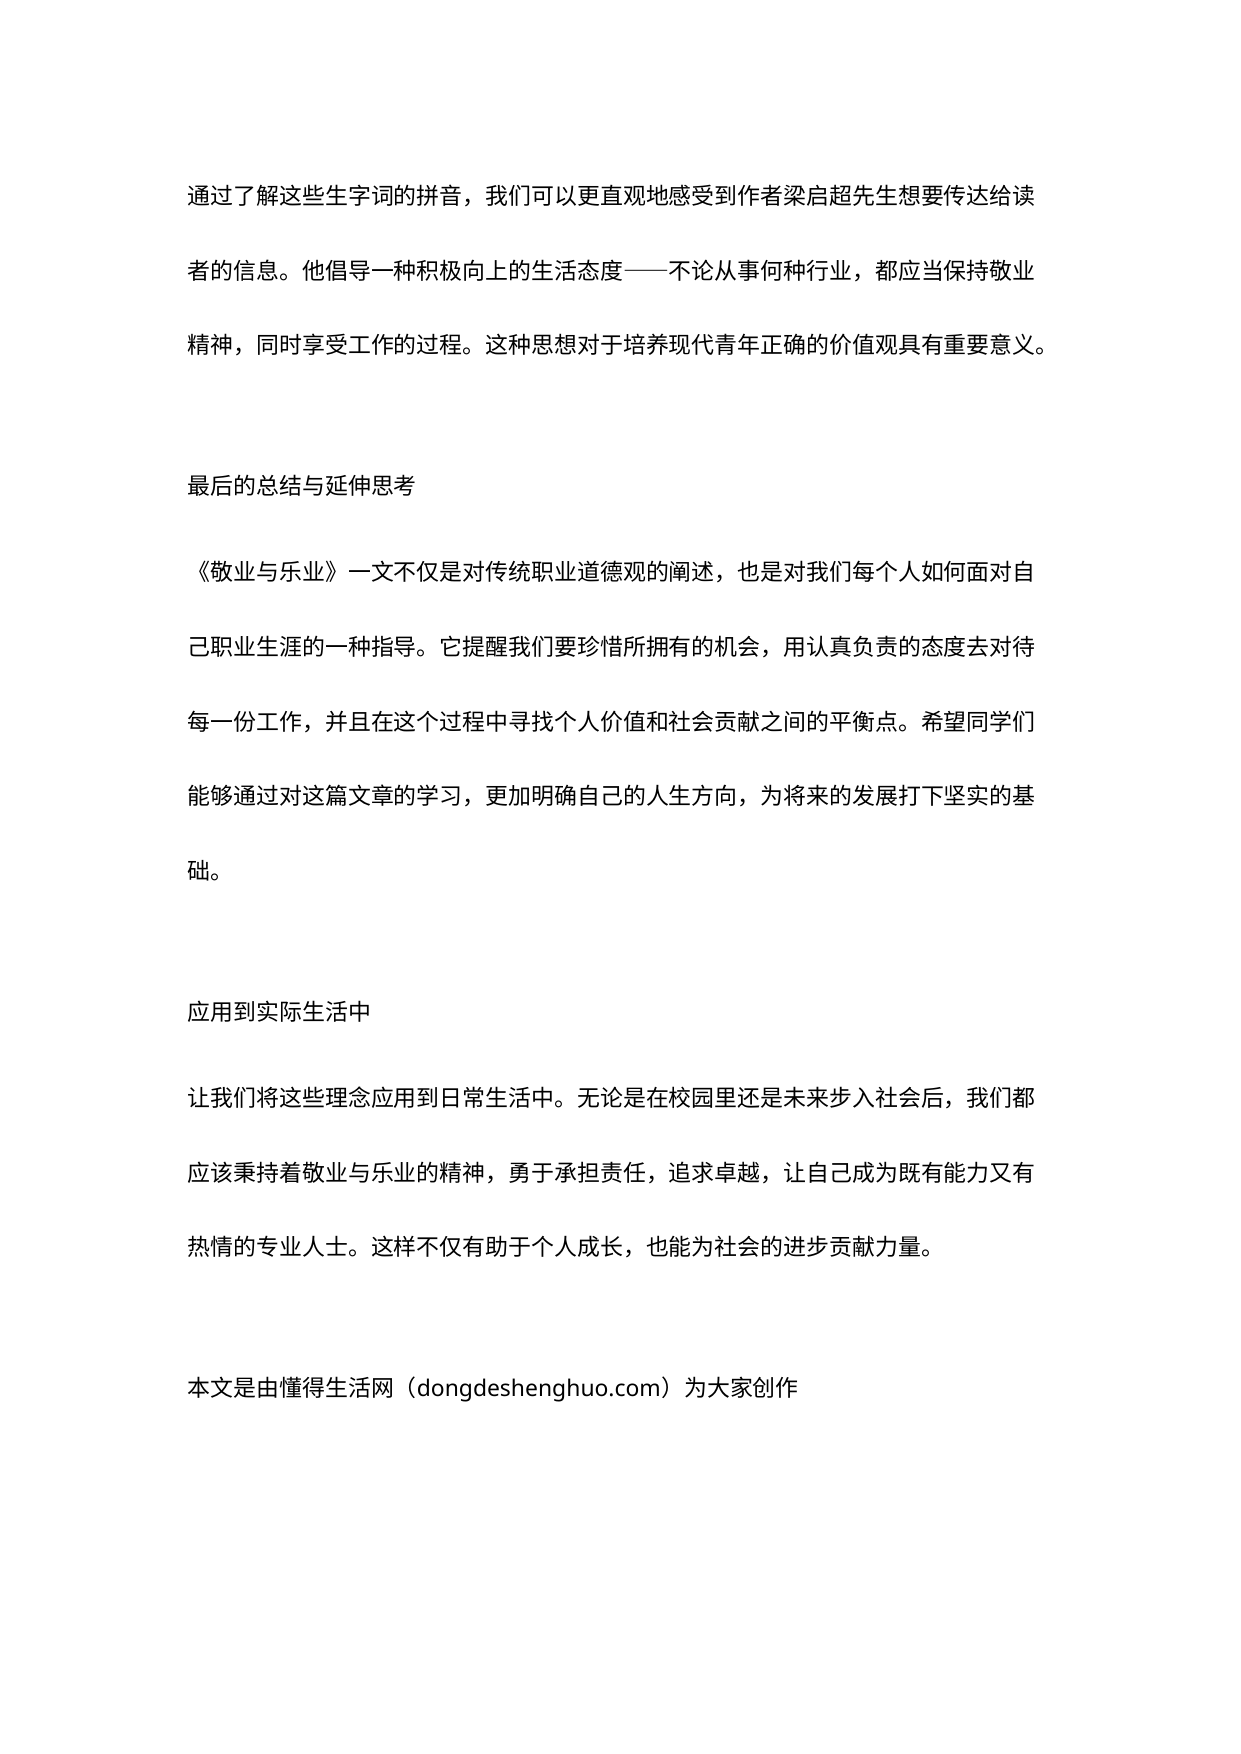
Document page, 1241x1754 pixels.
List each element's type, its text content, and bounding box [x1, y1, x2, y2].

text 最后的总结与延伸思考 [187, 452, 1053, 517]
text 本文是由懂得生活网（dongdeshenghuo.com）为大家创作 [187, 1354, 1053, 1419]
text 应用到实际生活中 [187, 977, 1053, 1042]
text 通过了解这些生字词的拼音，我们可以更直观地感受到作者梁启超先生想要传达给读者的信息。他倡导一种积极向上的生活态度——不论从事何种行业，都应当保持敬业精神，同时享受工作的过程。这种思想对于培养现代青年正确的价值观具有重要意义。 [187, 162, 1053, 376]
text 让我们将这些理念应用到日常生活中。无论是在校园里还是未来步入社会后，我们都应该秉持着敬业与乐业的精神，勇于承担责任，追求卓越，让自己成为既有能力又有热情的专业人士。这样不仅有助于个人成长，也能为社会的进步贡献力量。 [187, 1064, 1053, 1278]
text 《敬业与乐业》一文不仅是对传统职业道德观的阐述，也是对我们每个人如何面对自己职业生涯的一种指导。它提醒我们要珍惜所拥有的机会，用认真负责的态度去对待每一份工作，并且在这个过程中寻找个人价值和社会贡献之间的平衡点。希望同学们能够通过对这篇文章的学习，更加明确自己的人生方向，为将来的发展打下坚实的基础。 [187, 538, 1053, 902]
